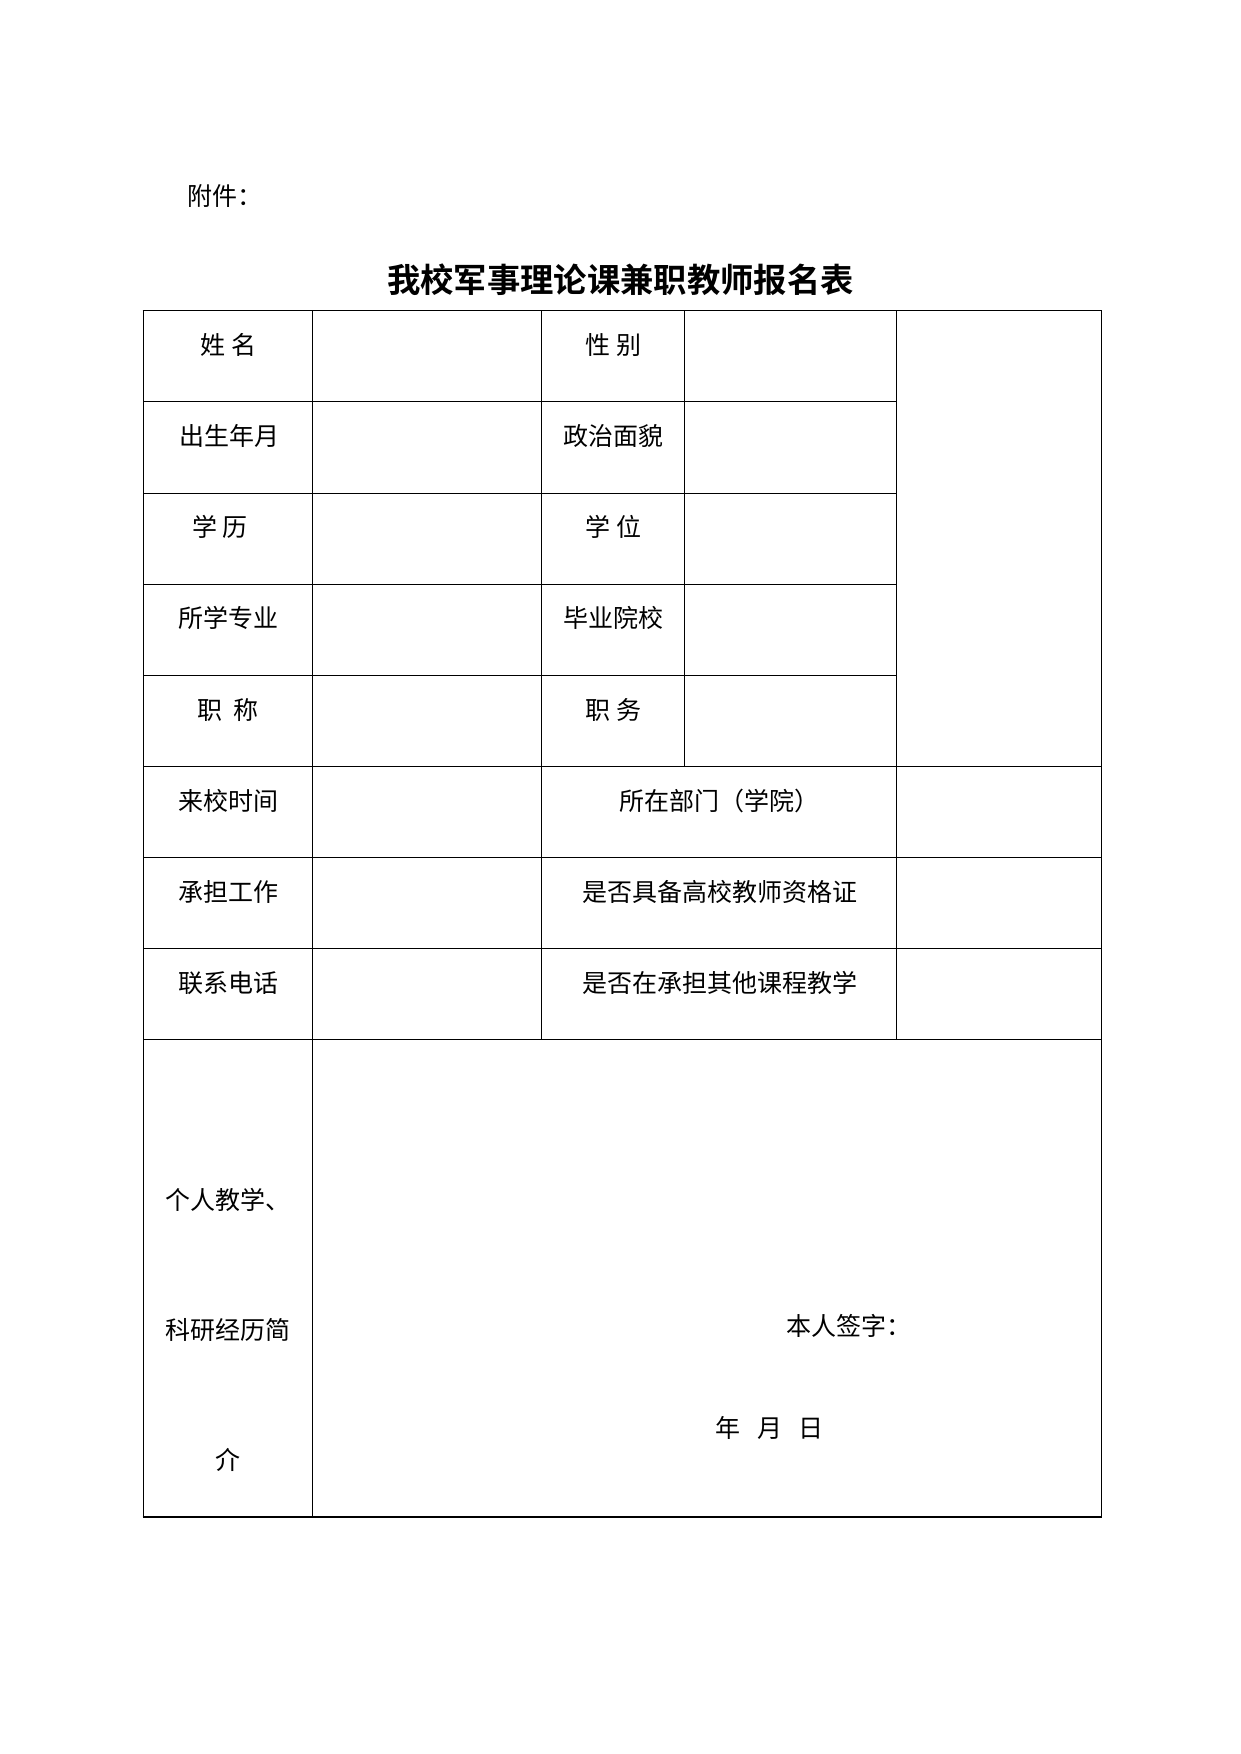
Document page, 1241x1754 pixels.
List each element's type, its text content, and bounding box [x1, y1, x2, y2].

table_cell 学 位 [542, 494, 684, 583]
table_cell 是否在承担其他课程教学 [542, 949, 896, 1039]
table_header 性 别 [542, 311, 684, 401]
table_cell 个人教学、科研经历简介 [144, 1040, 312, 1516]
table_cell 本人签字： 年 月 日 [313, 1040, 1101, 1516]
table_cell [313, 858, 541, 948]
table_cell [313, 676, 541, 766]
table_cell [685, 494, 896, 583]
table_header 姓 名 [144, 311, 312, 401]
table_cell [313, 402, 541, 492]
table_header [897, 311, 1101, 766]
table_cell 出生年月 [144, 402, 312, 492]
text 附件： [187, 162, 853, 227]
table_cell 来校时间 [144, 767, 312, 857]
table_cell [685, 676, 896, 766]
table_cell [685, 585, 896, 675]
table_cell 联系电话 [144, 949, 312, 1039]
table_cell [897, 858, 1101, 948]
table_cell 职 称 [144, 676, 312, 766]
table_cell [685, 402, 896, 492]
table_cell 是否具备高校教师资格证 [542, 858, 896, 948]
table_cell [313, 949, 541, 1039]
table_cell 承担工作 [144, 858, 312, 948]
table_cell 所学专业 [144, 585, 312, 675]
table_header [313, 311, 541, 401]
table_cell 所在部门（学院） [542, 767, 896, 857]
table_cell [313, 585, 541, 675]
table_cell [313, 767, 541, 857]
text 我校军事理论课兼职教师报名表 [187, 245, 1053, 310]
table_header [685, 311, 896, 401]
table_cell [897, 949, 1101, 1039]
table_cell 毕业院校 [542, 585, 684, 675]
table_cell 政治面貌 [542, 402, 684, 492]
table_cell [313, 494, 541, 583]
table_cell 学 历 [144, 494, 312, 583]
table_cell [897, 767, 1101, 857]
table_cell 职 务 [542, 676, 684, 766]
